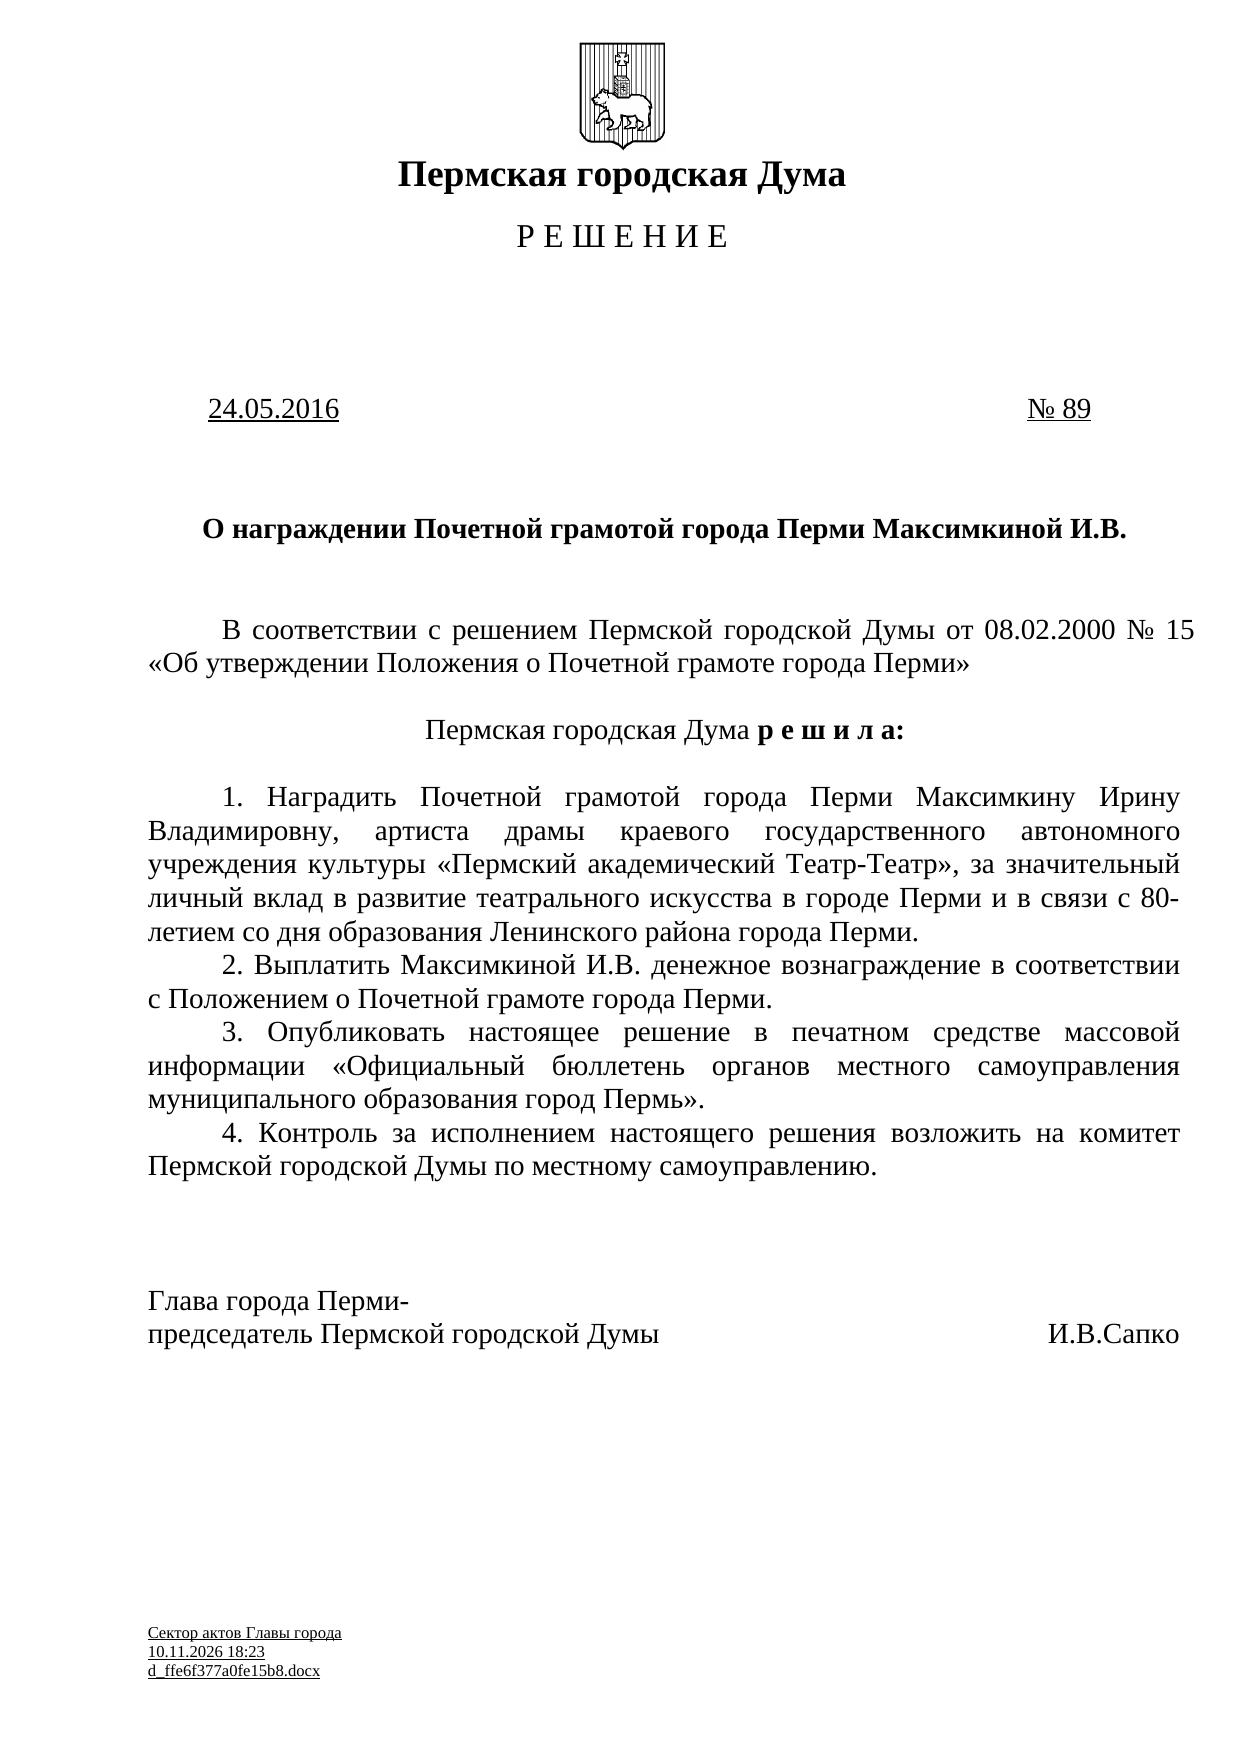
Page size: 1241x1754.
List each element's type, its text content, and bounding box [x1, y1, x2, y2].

text 4. Контроль за исполнением настоящего решения возложить на комитет Пермской городской Думы по местному самоуправлению. [148, 1115, 1181, 1182]
text 1. Наградить Почетной грамотой города Перми Максимкину Ирину Владимировну, артиста драмы краевого государственного автономного учреждения культуры «Пермский академический Театр-Театр», за значительный личный вклад в развитие театрального искусства в городе Перми и в связи с 80-летием со дня образования Ленинского района города Перми. [148, 779, 1181, 947]
text председатель Пермской городской Думы И.В.Сапко [148, 1316, 1181, 1350]
text 3. Опубликовать настоящее решение в печатном средстве массовой информации «Официальный бюллетень органов местного самоуправления муниципального образования город Пермь». [148, 1014, 1181, 1115]
subtitle Глава города Перми- [148, 1283, 1181, 1316]
text 2. Выплатить Максимкиной И.В. денежное вознаграждение в соответствии с Положением о Почетной грамоте города Перми. [148, 947, 1181, 1014]
text Пермская городская Дума р е ш и л а: [148, 712, 1182, 746]
text В соответствии с решением Пермской городской Думы от 08.02.2000 № 15 «Об утверждении Положения о Почетной грамоте города Перми» [148, 612, 1196, 679]
text О награждении Почетной грамотой города Перми Максимкиной И.В. [148, 511, 1181, 545]
